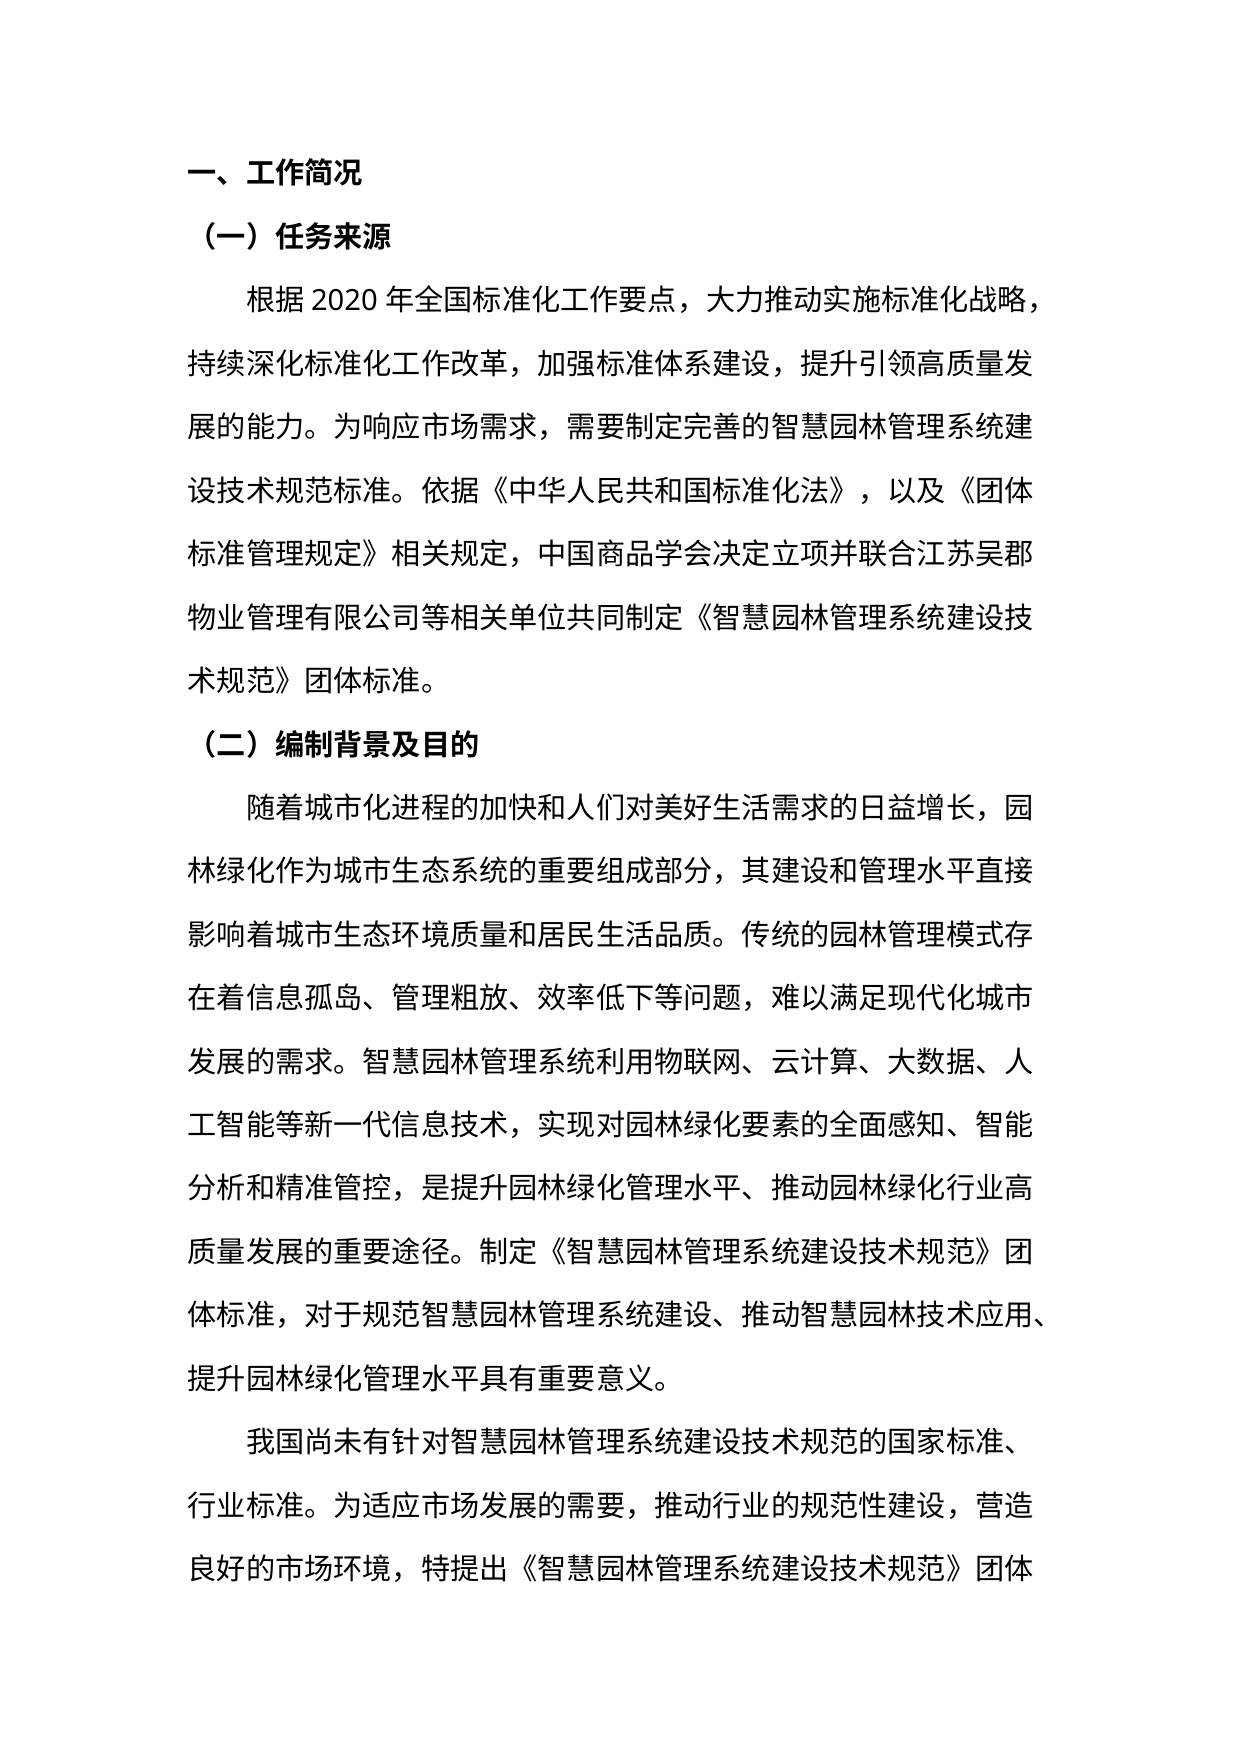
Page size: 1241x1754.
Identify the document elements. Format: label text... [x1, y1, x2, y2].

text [187, 1419, 1053, 1588]
text 随着城市化进程的加快和人们对美好生活需求的日益增长，园林绿化作为城市生态系统的重要组成部分，其建设和管理水平直接影响着城市生态环境质量和居民生活品质。传统的园林管理模式存在着信息孤岛、管理粗放、效率低下等问题，难以满足现代化城市发展的需求。智慧园林管理系统利用物联网、云计算、大数据、人工智能等新一代信息技术，实现对园林绿化要素的全面感知、智能分析和精准管控，是提升园林绿化管理水平、推动园林绿化行业高质量发展的重要途径。制定《智慧园林管理系统建设技术规范》团体标准，对于规范智慧园林管理系统建设、推动智慧园林技术应用、提升园林绿化管理水平具有重要意义。 [187, 784, 1053, 1398]
text （二）编制背景及目的 [187, 721, 1053, 763]
text 根据 2020 年全国标准化工作要点，大力推动实施标准化战略，持续深化标准化工作改革，加强标准体系建设，提升引领高质量发展的能力。为响应市场需求，需要制定完善的智慧园林管理系统建设技术规范标准。依据《中华人民共和国标准化法》，以及《团体标准管理规定》相关规定，中国商品学会决定立项并联合江苏吴郡物业管理有限公司等相关单位共同制定《智慧园林管理系统建设技术规范》团体标准。 [187, 277, 1053, 700]
text （一）任务来源 [187, 213, 1053, 256]
text 一、工作简况 [187, 150, 1053, 192]
